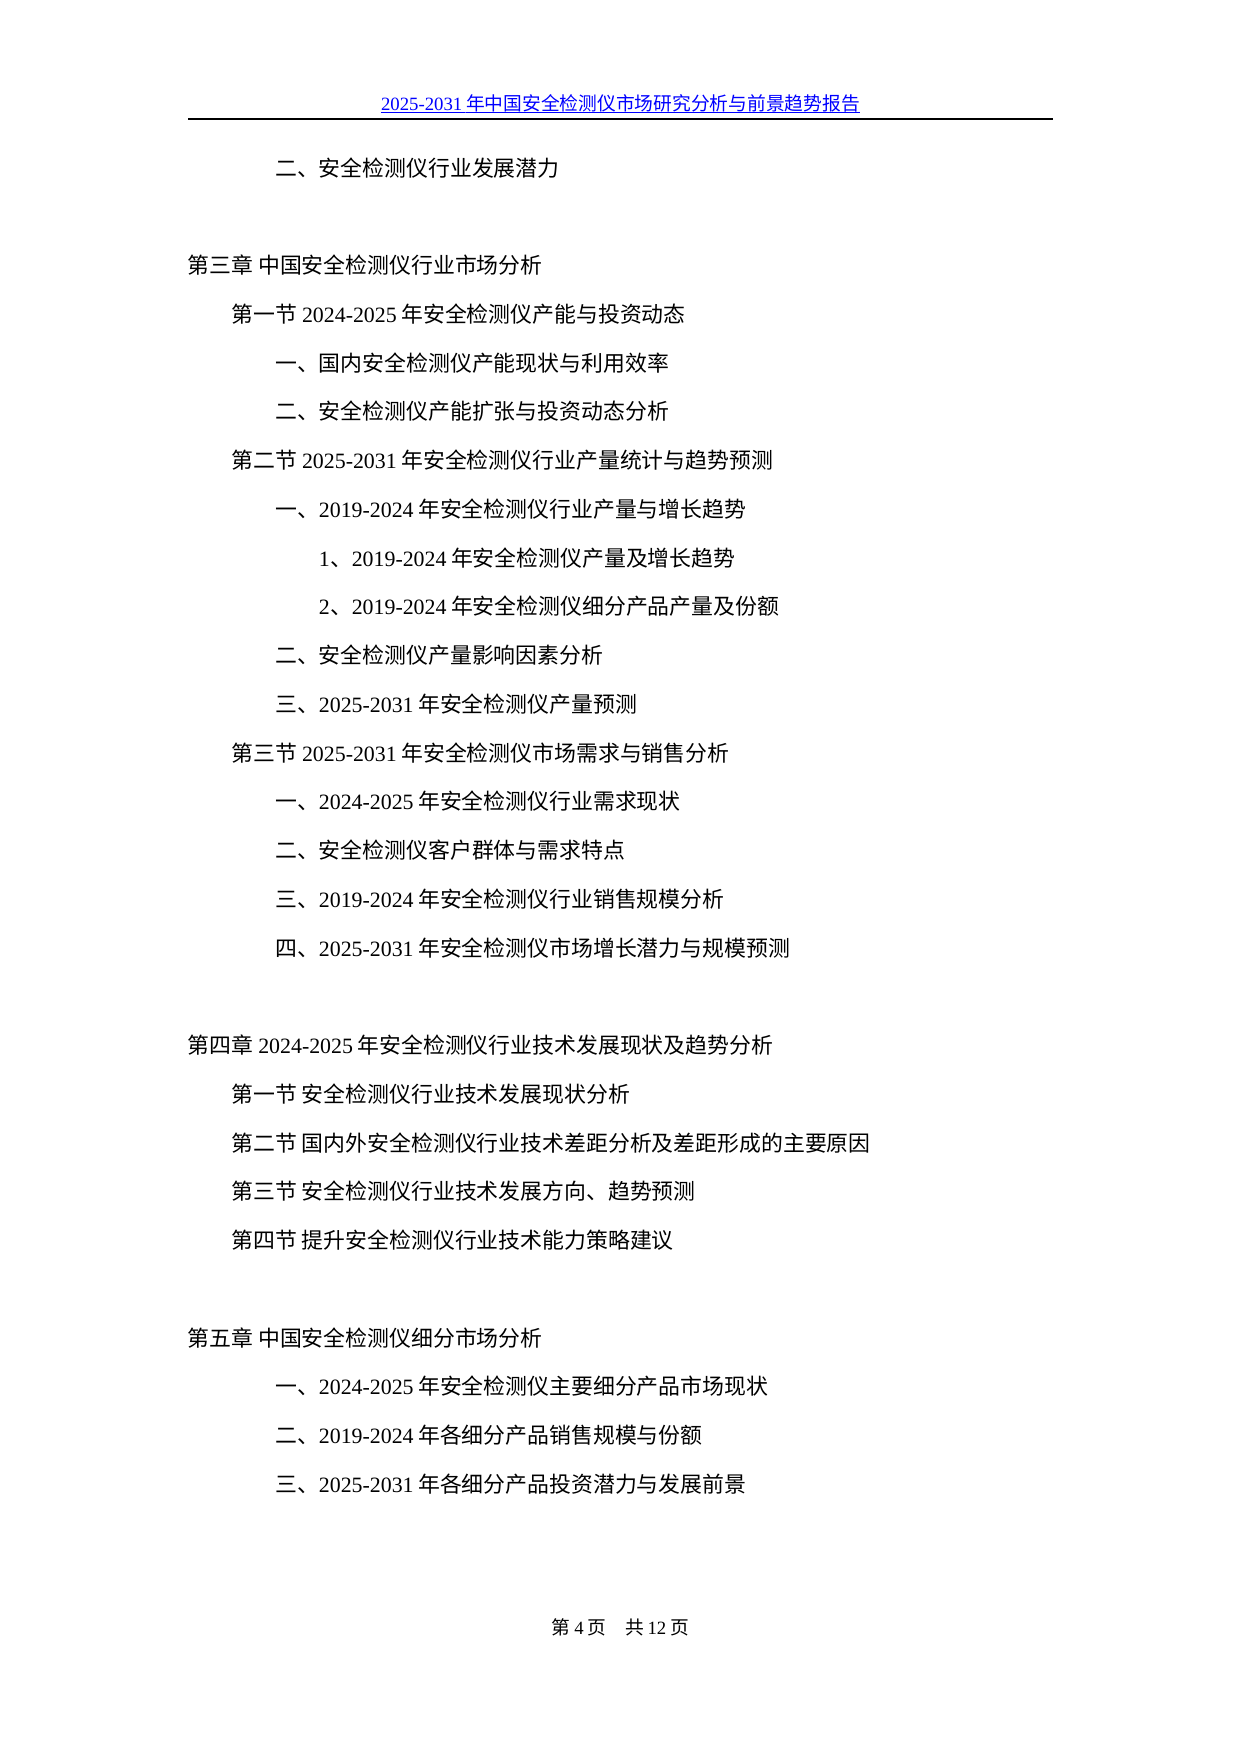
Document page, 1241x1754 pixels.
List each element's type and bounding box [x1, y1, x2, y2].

text [187, 150, 1053, 1499]
